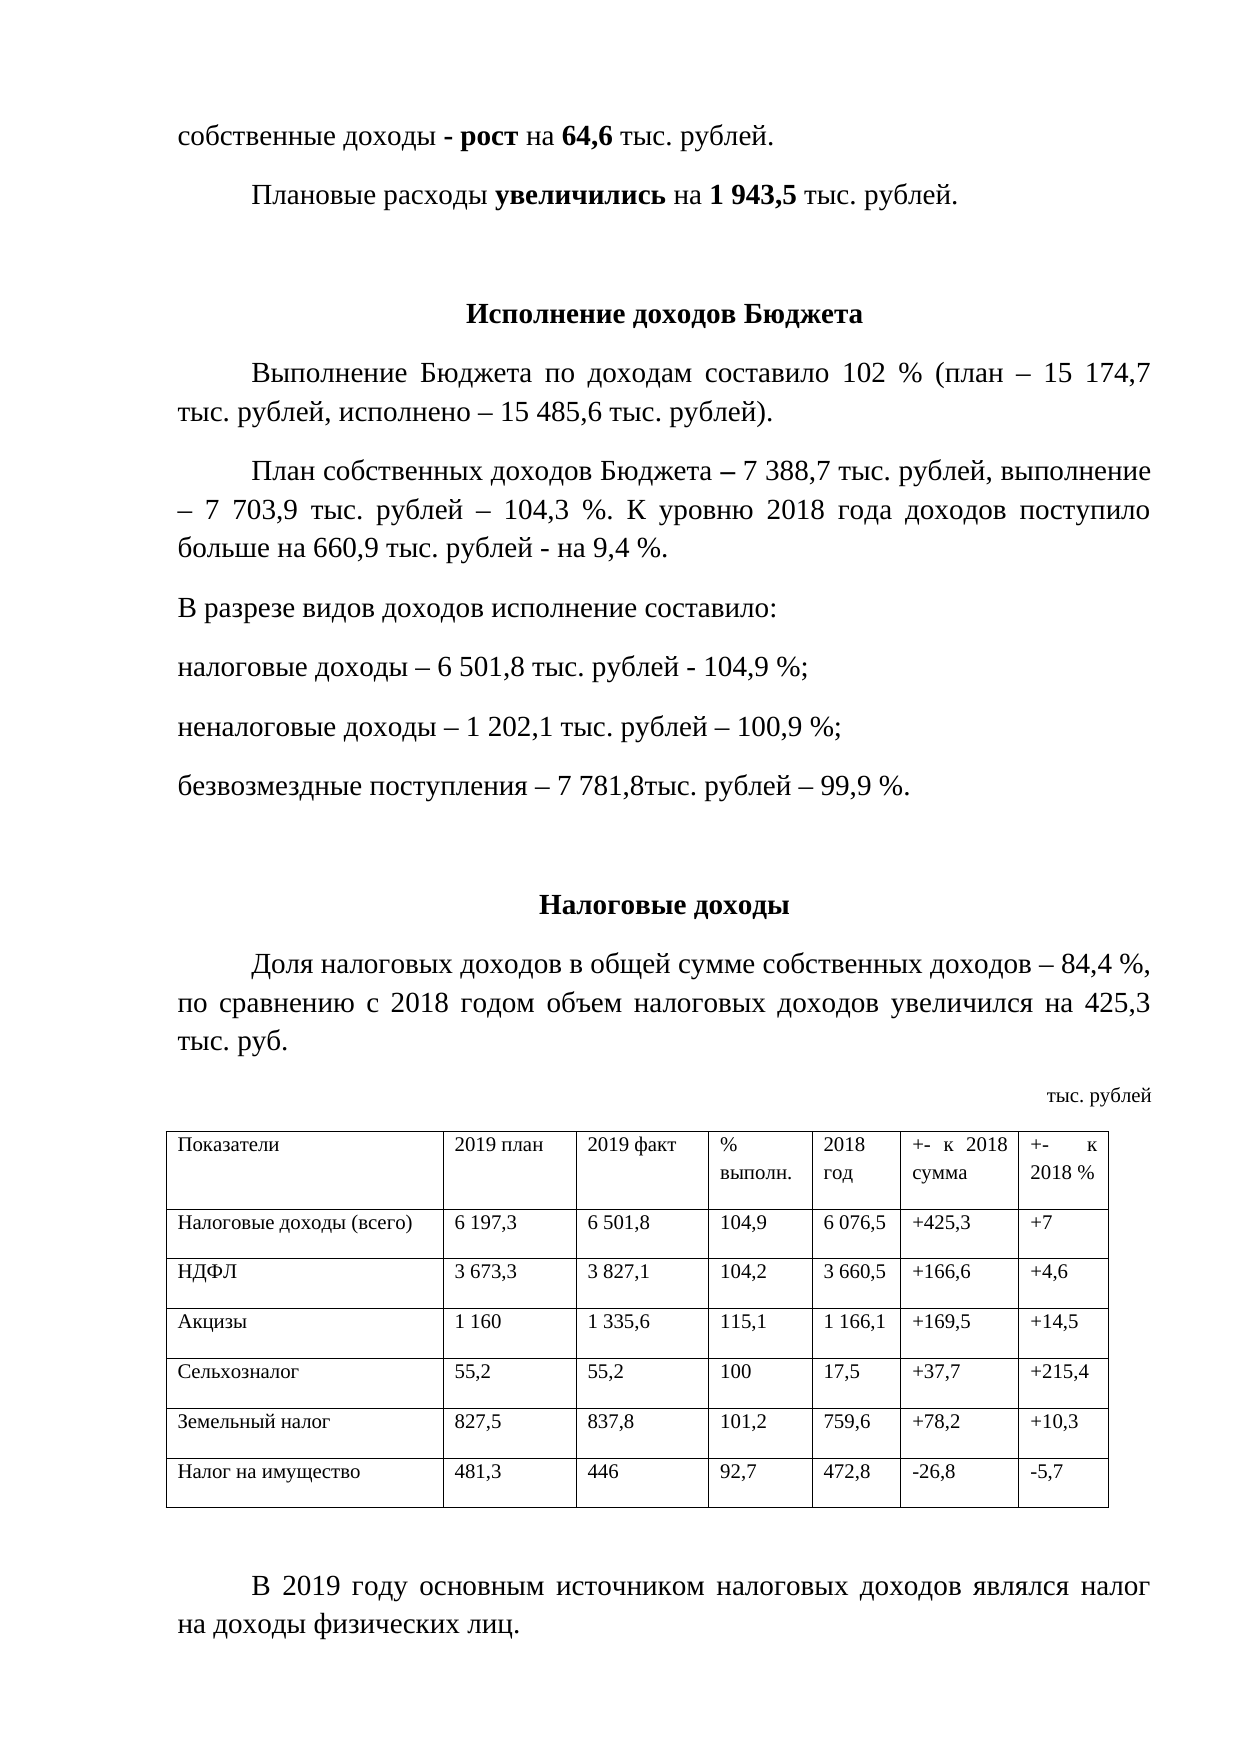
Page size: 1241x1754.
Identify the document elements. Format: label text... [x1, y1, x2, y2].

table_cell 92,7 [709, 1459, 812, 1507]
table_header +- к 2018 сумма [901, 1132, 1018, 1208]
table_cell 1 335,6 [577, 1309, 708, 1358]
table_cell +215,4 [1019, 1359, 1108, 1408]
text Плановые расходы увеличились на 1 943,5 тыс. рублей. [177, 177, 1152, 211]
table_cell 1 166,1 [813, 1309, 900, 1358]
text Налоговые доходы [177, 887, 1152, 920]
table_cell Налоговые доходы (всего) [167, 1210, 443, 1258]
table_cell 100 [709, 1359, 812, 1408]
table_header 2018 год [813, 1132, 900, 1208]
table_cell +425,3 [901, 1210, 1018, 1258]
text План собственных доходов Бюджета – 7 388,7 тыс. рублей, выполнение – 7 703,9 тыс. рублей – 104,3 %. К уровню 2018 года доходов поступило больше на 660,9 тыс. рублей - на 9,4 %. [177, 453, 1152, 564]
table_cell Земельный налог [167, 1409, 443, 1457]
table_cell -26,8 [901, 1459, 1018, 1507]
table_cell 17,5 [813, 1359, 900, 1408]
table_cell 104,9 [709, 1210, 812, 1258]
table_header 2019 факт [577, 1132, 708, 1208]
table_cell 3 660,5 [813, 1259, 900, 1308]
text неналоговые доходы – 1 202,1 тыс. рублей – 100,9 %; [177, 709, 1152, 742]
table_cell +166,6 [901, 1259, 1018, 1308]
text В 2019 году основным источником налоговых доходов являлся налог на доходы физических лиц. [177, 1568, 1152, 1640]
table_cell 104,2 [709, 1259, 812, 1308]
table_cell 1 160 [444, 1309, 576, 1358]
table_cell 6 501,8 [577, 1210, 708, 1258]
table_cell 6 197,3 [444, 1210, 576, 1258]
table_cell 115,1 [709, 1309, 812, 1358]
text Исполнение доходов Бюджета [177, 296, 1152, 330]
text налоговые доходы – 6 501,8 тыс. рублей - 104,9 %; [177, 649, 1152, 683]
table_cell -5,7 [1019, 1459, 1108, 1507]
table_header % выполн. [709, 1132, 812, 1208]
table_cell +37,7 [901, 1359, 1018, 1408]
table_cell Налог на имущество [167, 1459, 443, 1507]
table_cell Акцизы [167, 1309, 443, 1358]
table_cell 827,5 [444, 1409, 576, 1457]
table_cell +4,6 [1019, 1259, 1108, 1308]
table_cell +7 [1019, 1210, 1108, 1258]
table_cell Сельхозналог [167, 1359, 443, 1408]
table_cell +169,5 [901, 1309, 1018, 1358]
table_cell 55,2 [577, 1359, 708, 1408]
table_cell 446 [577, 1459, 708, 1507]
text Выполнение Бюджета по доходам составило 102 % (план – 15 174,7 тыс. рублей, исполнено – 15 485,6 тыс. рублей). [177, 356, 1152, 428]
table_cell 101,2 [709, 1409, 812, 1457]
table_cell НДФЛ [167, 1259, 443, 1308]
table_cell +10,3 [1019, 1409, 1108, 1457]
table_cell 837,8 [577, 1409, 708, 1457]
table_header 2019 план [444, 1132, 576, 1208]
table_cell 3 827,1 [577, 1259, 708, 1308]
table_cell +78,2 [901, 1409, 1018, 1457]
text тыс. рублей [177, 1083, 1152, 1107]
table_cell 55,2 [444, 1359, 576, 1408]
text Доля налоговых доходов в общей сумме собственных доходов – 84,4 %, по сравнению с 2018 годом объем налоговых доходов увеличился на 425,3 тыс. руб. [177, 946, 1152, 1057]
table_cell 3 673,3 [444, 1259, 576, 1308]
text собственные доходы - рост на 64,6 тыс. рублей. [177, 118, 1152, 152]
table_cell 481,3 [444, 1459, 576, 1507]
table_header +- к 2018 % [1019, 1132, 1108, 1208]
table_cell 472,8 [813, 1459, 900, 1507]
table_cell 759,6 [813, 1409, 900, 1457]
text безвозмездные поступления – 7 781,8тыс. рублей – 99,9 %. [177, 768, 1152, 802]
text В разрезе видов доходов исполнение составило: [177, 590, 1152, 623]
table_header Показатели [167, 1132, 443, 1208]
table_cell +14,5 [1019, 1309, 1108, 1358]
table_cell 6 076,5 [813, 1210, 900, 1258]
